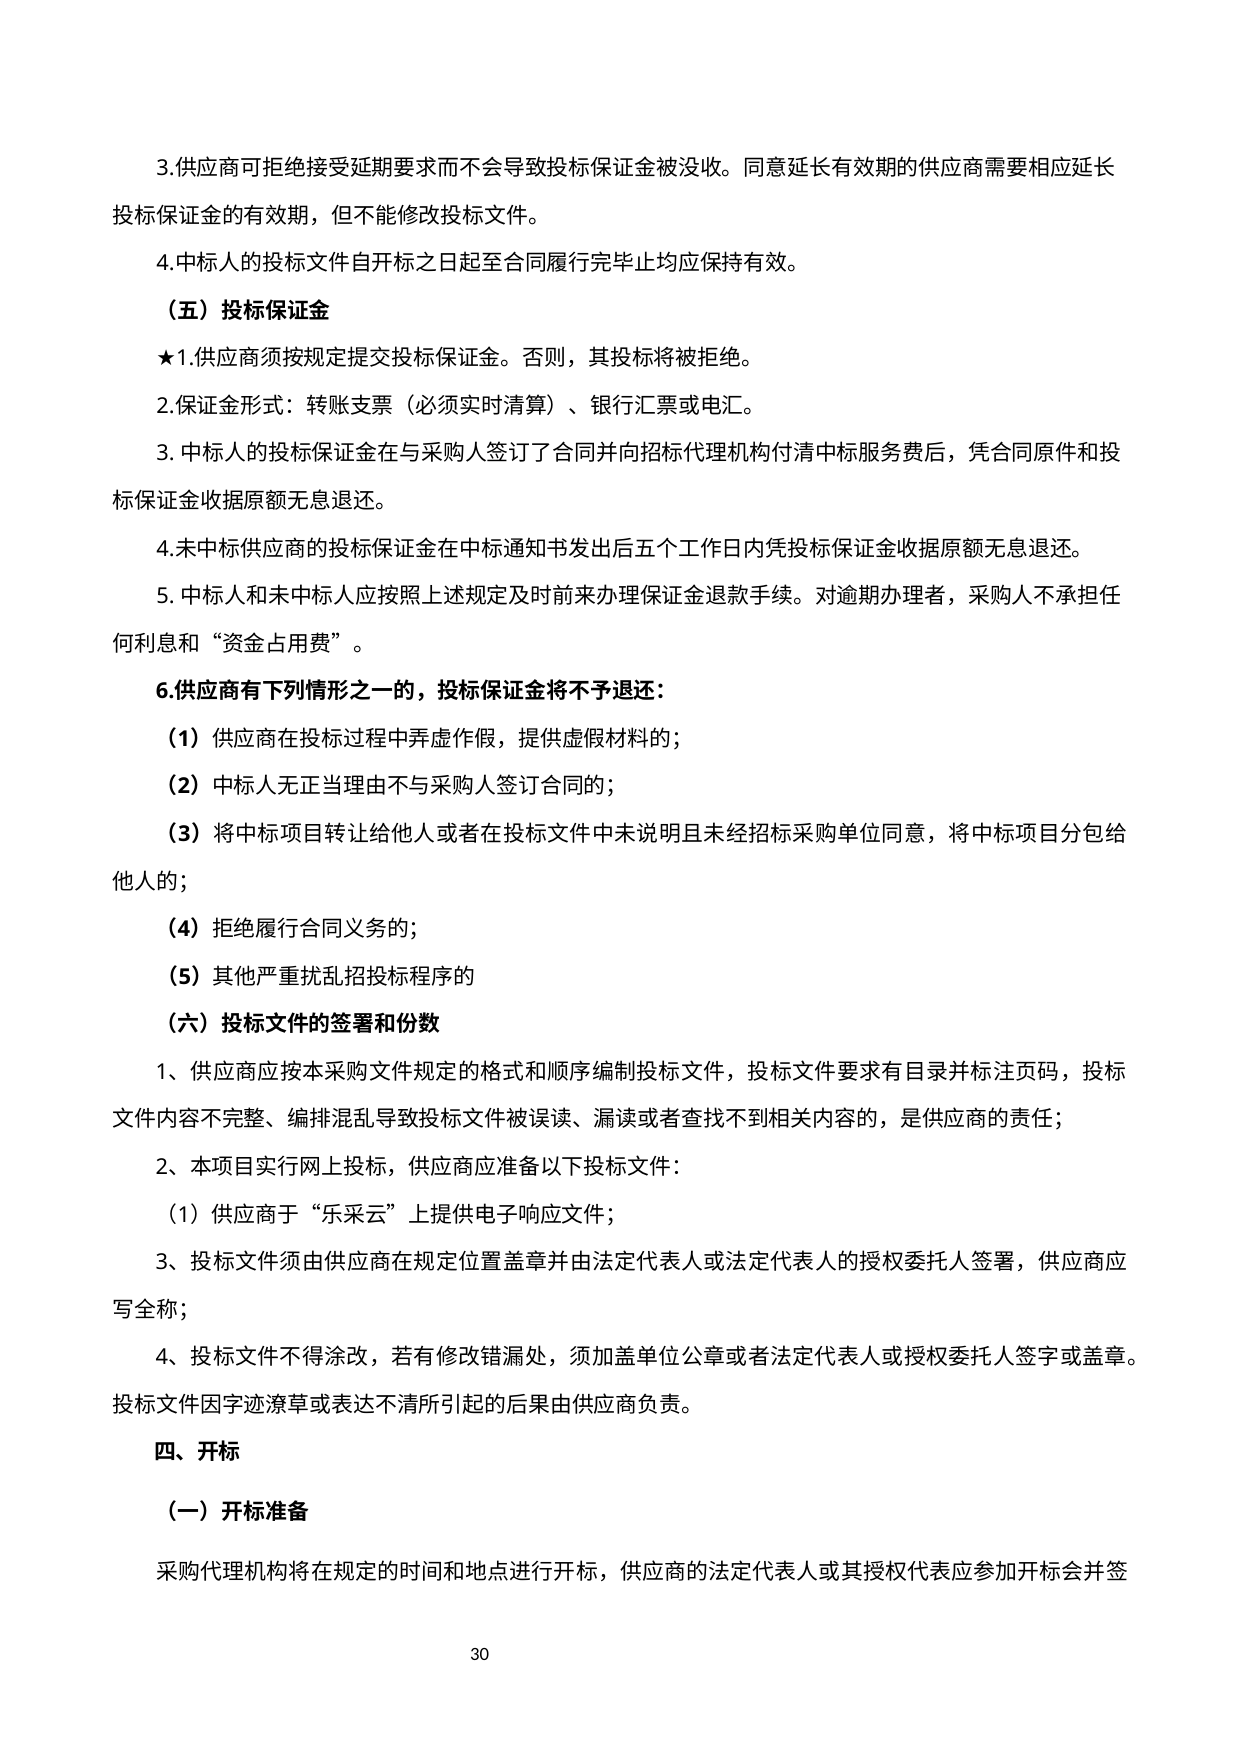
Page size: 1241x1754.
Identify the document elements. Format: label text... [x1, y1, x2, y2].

text （1）供应商在投标过程中弄虚作假，提供虚假材料的； [112, 721, 1128, 753]
text 4.未中标供应商的投标保证金在中标通知书发出后五个工作日内凭投标保证金收据原额无息退还。 [112, 531, 1128, 562]
text 4.中标人的投标文件自开标之日起至合同履行完毕止均应保持有效。 [112, 245, 1128, 277]
text 2.保证金形式：转账支票（必须实时清算）、银行汇票或电汇。 [112, 388, 1128, 419]
text （5）其他严重扰乱招投标程序的 [112, 959, 1128, 991]
text ★1.供应商须按规定提交投标保证金。否则，其投标将被拒绝。 [112, 340, 1128, 372]
text 4、投标文件不得涂改，若有修改错漏处，须加盖单位公章或者法定代表人或授权委托人签字或盖章。投标文件因字迹潦草或表达不清所引起的后果由供应商负责。 [112, 1339, 1128, 1418]
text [112, 1554, 1128, 1586]
text （2）中标人无正当理由不与采购人签订合同的； [112, 768, 1128, 800]
text （3）将中标项目转让给他人或者在投标文件中未说明且未经招标采购单位同意，将中标项目分包给他人的； [112, 816, 1128, 895]
text 四、开标 [112, 1434, 1128, 1466]
text 3. 中标人的投标保证金在与采购人签订了合同并向招标代理机构付清中标服务费后，凭合同原件和投标保证金收据原额无息退还。 [112, 435, 1128, 515]
text 1、供应商应按本采购文件规定的格式和顺序编制投标文件，投标文件要求有目录并标注页码，投标文件内容不完整、编排混乱导致投标文件被误读、漏读或者查找不到相关内容的，是供应商的责任； [112, 1054, 1128, 1133]
text 3、投标文件须由供应商在规定位置盖章并由法定代表人或法定代表人的授权委托人签署，供应商应写全称； [112, 1244, 1128, 1323]
text （1）供应商于“乐采云”上提供电子响应文件； [112, 1197, 1128, 1228]
text （4）拒绝履行合同义务的； [112, 911, 1128, 943]
text （一）开标准备 [112, 1494, 1128, 1526]
text 2、本项目实行网上投标，供应商应准备以下投标文件： [112, 1149, 1128, 1181]
text 3.供应商可拒绝接受延期要求而不会导致投标保证金被没收。同意延长有效期的供应商需要相应延长投标保证金的有效期，但不能修改投标文件。 [112, 150, 1128, 229]
text 5. 中标人和未中标人应按照上述规定及时前来办理保证金退款手续。对逾期办理者，采购人不承担任何利息和“资金占用费”。 [112, 578, 1128, 657]
text 6.供应商有下列情形之一的，投标保证金将不予退还： [112, 673, 1128, 705]
text （六）投标文件的签署和份数 [112, 1006, 1128, 1038]
text （五）投标保证金 [112, 293, 1128, 324]
